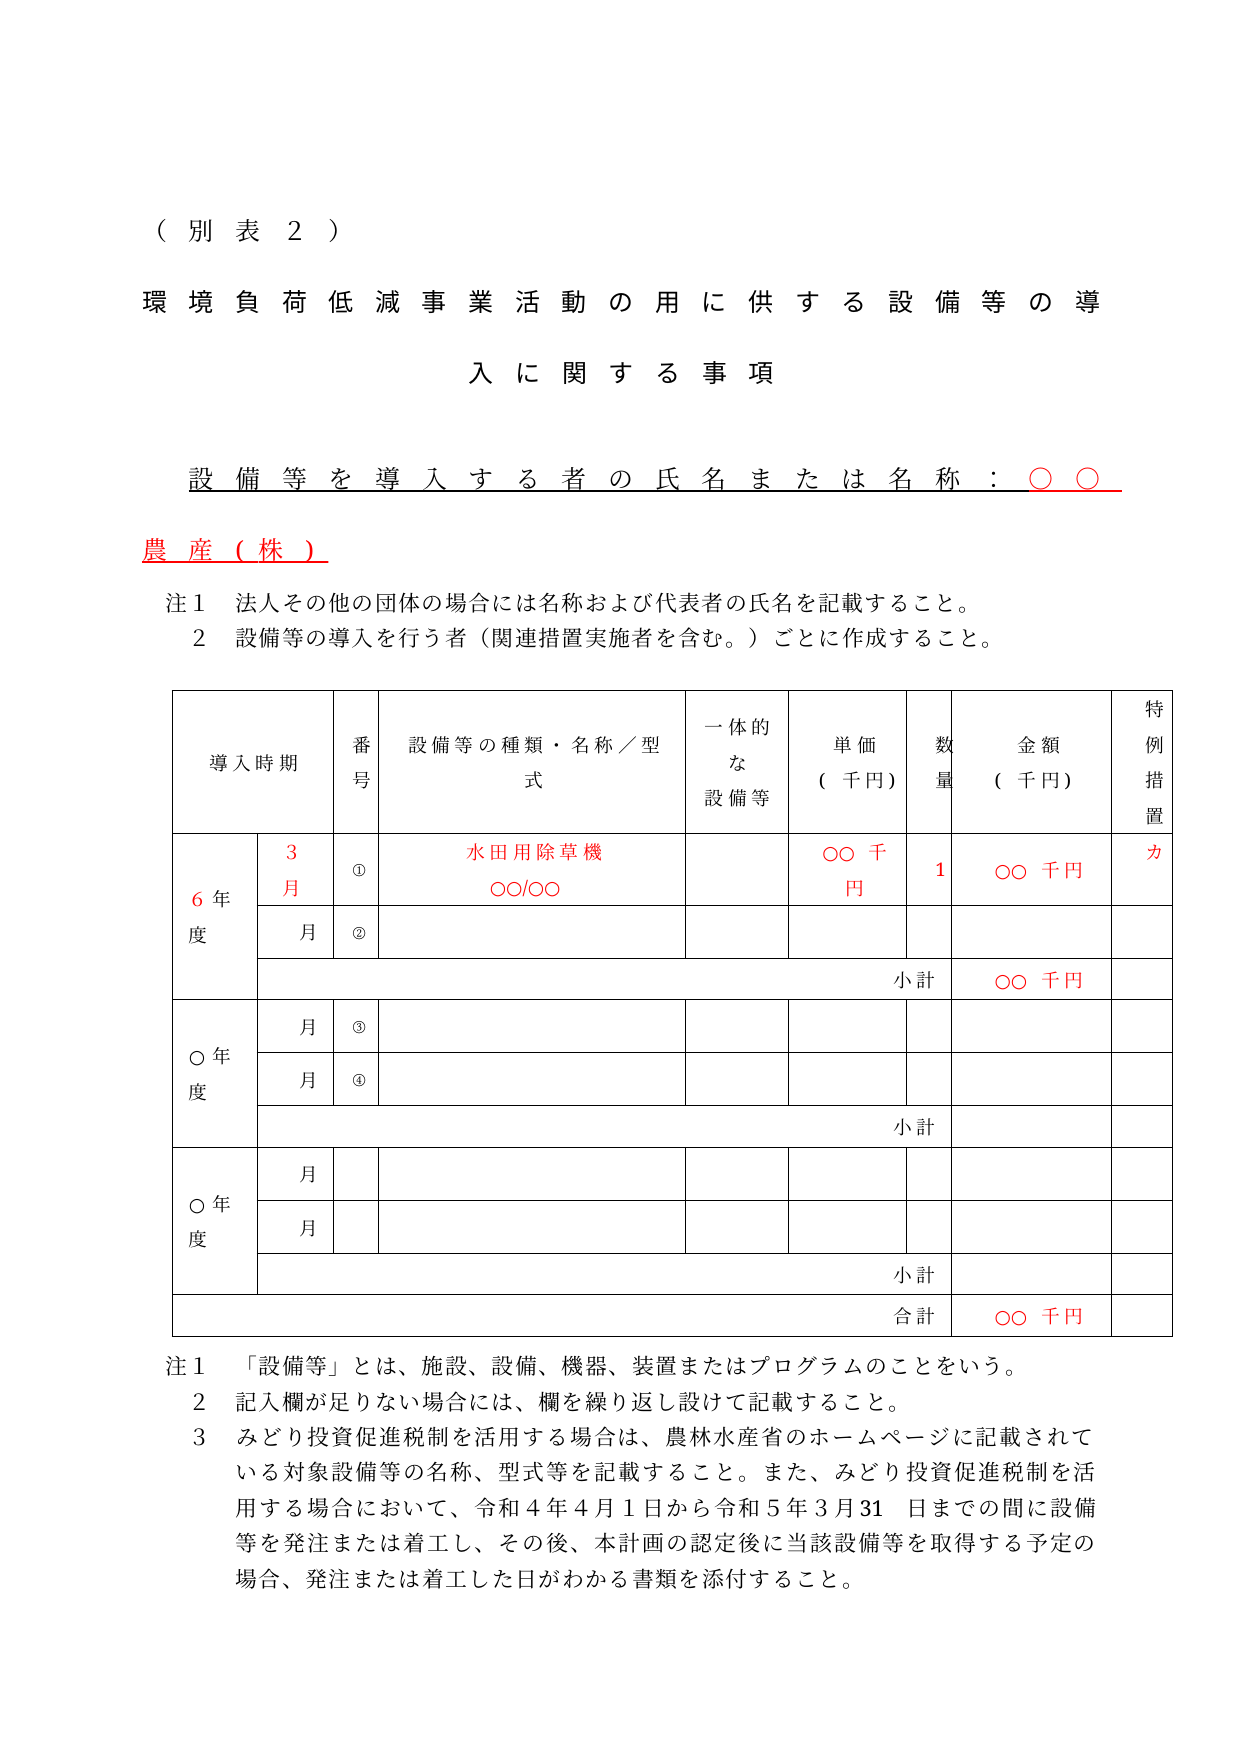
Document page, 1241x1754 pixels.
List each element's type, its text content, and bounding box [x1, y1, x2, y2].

table_header 金額 (千円) [952, 691, 1111, 833]
table_cell [789, 906, 906, 958]
table_cell [789, 1201, 906, 1253]
table_cell [952, 1053, 1111, 1105]
table_cell [686, 1201, 788, 1253]
table_cell 小計 [258, 959, 951, 999]
table_cell ○○千円 [789, 834, 906, 905]
table_cell ○年度 [173, 1148, 257, 1294]
table_cell ○○千円 [952, 1295, 1111, 1336]
table_cell [907, 1000, 951, 1052]
table_cell [952, 1000, 1111, 1052]
table_cell ６年度 [173, 834, 257, 999]
table_header 導入時期 [173, 691, 333, 833]
table_cell 水田用除草機 ○○/○○ [379, 834, 685, 905]
table_cell 1 [907, 834, 951, 905]
table_cell 月 [258, 906, 333, 958]
table_header 数 量 [907, 691, 951, 833]
table_cell ① [334, 834, 378, 905]
table_cell [907, 1201, 951, 1253]
text ３ みどり投資促進税制を活用する場合は、農林水産省のホームページに記載されている対象設備等の名称、型式等を記載すること。また、みどり投資促進税制を活用する場合において、令和４年４月１日から令和５年３月31日までの間に設備等を発注または着工し、その後、本計画の認定後に当該設備等を取得する予定の場合、発注または着工した日がわかる書類を添付すること。 [188, 1418, 1098, 1595]
table_header 番 号 [334, 691, 378, 833]
table_cell [1112, 1201, 1172, 1253]
table_cell [379, 1053, 685, 1105]
table_header 一体的な 設備等 [686, 691, 788, 833]
table_cell [1112, 1053, 1172, 1105]
table_cell [952, 1201, 1111, 1253]
table_cell [789, 1148, 906, 1200]
text 設備等を導入する者の氏名または名称：○○農産(株) [142, 442, 1122, 584]
table_cell [334, 1148, 378, 1200]
table_header 設備等の種類・名称／型式 [379, 691, 685, 833]
table_cell [334, 1201, 378, 1253]
table_cell [907, 1053, 951, 1105]
table_cell カ [1112, 834, 1172, 905]
table_cell [379, 1148, 685, 1200]
table_cell 月 [258, 1053, 333, 1105]
table_cell [1112, 906, 1172, 958]
table_cell [1112, 1148, 1172, 1200]
table_cell ② [334, 906, 378, 958]
table_cell [952, 1254, 1111, 1294]
table_cell [686, 1000, 788, 1052]
table_header 単価 (千円) [789, 691, 906, 833]
table_cell [686, 906, 788, 958]
table_cell 合計 [173, 1295, 951, 1336]
table_cell ○○千円 [952, 959, 1111, 999]
table_cell [952, 906, 1111, 958]
table_cell 月 [258, 1000, 333, 1052]
table_cell 月 [258, 1148, 333, 1200]
table_cell [1112, 1295, 1172, 1336]
table_cell ○年度 [173, 1000, 257, 1147]
text 環境負荷低減事業活動の用に供する設備等の導入に関する事項 [142, 265, 1122, 407]
table_cell 小計 [258, 1106, 951, 1147]
table_cell [952, 1148, 1111, 1200]
table_cell [379, 1000, 685, 1052]
table_cell [686, 1053, 788, 1105]
table_cell [379, 906, 685, 958]
table_cell [1112, 1106, 1172, 1147]
table_header 特例 措置 [1112, 691, 1172, 833]
table_cell [952, 1106, 1111, 1147]
table_cell [1112, 959, 1172, 999]
table_cell ○○千円 [952, 834, 1111, 905]
text ２ 記入欄が足りない場合には、欄を繰り返し設けて記載すること。 [142, 1383, 1098, 1418]
table_cell [789, 1000, 906, 1052]
table_cell [686, 834, 788, 905]
table_cell ③ [334, 1000, 378, 1052]
text 注１ 「設備等」とは、施設、設備、機器、装置またはプログラムのことをいう。 [142, 1347, 1098, 1383]
table_cell [686, 1148, 788, 1200]
table_cell [1112, 1000, 1172, 1052]
text （別表２） [142, 194, 1122, 265]
table_cell ④ [334, 1053, 378, 1105]
table_cell ３月 [258, 834, 333, 905]
table_cell [1112, 1254, 1172, 1294]
table_cell [907, 906, 951, 958]
table_cell [907, 1148, 951, 1200]
text 注１ 法人その他の団体の場合には名称および代表者の氏名を記載すること。 [165, 584, 1122, 619]
table_cell [379, 1201, 685, 1253]
table_cell 月 [258, 1201, 333, 1253]
text ２ 設備等の導入を行う者（関連措置実施者を含む。）ごとに作成すること。 [188, 619, 1112, 655]
table_cell 小計 [258, 1254, 951, 1294]
table_cell [789, 1053, 906, 1105]
